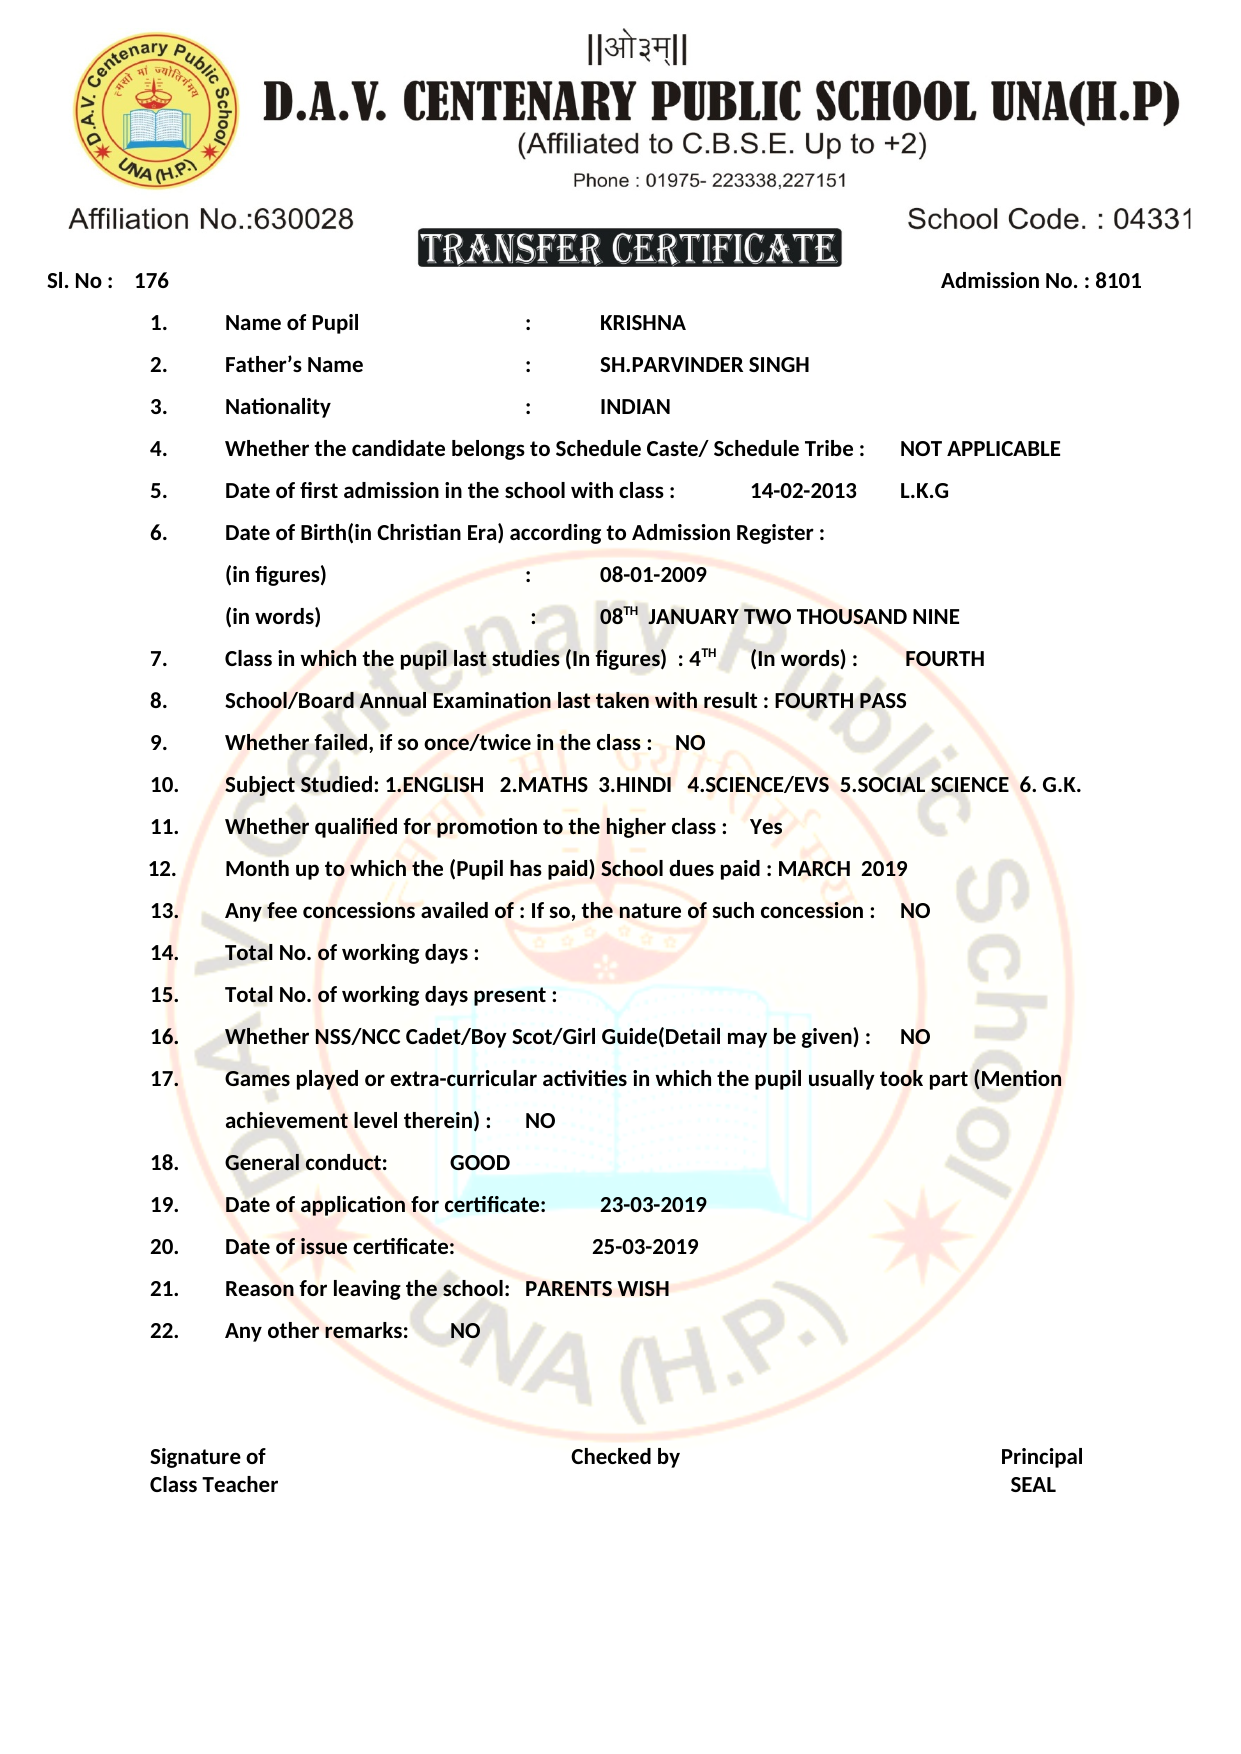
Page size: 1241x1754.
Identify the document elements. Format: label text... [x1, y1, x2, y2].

text 22. Any other remarks: NO [150, 1316, 1090, 1344]
text 5. Date of first admission in the school with class : 14-02-2013 L.K.G [150, 476, 1090, 504]
picture [68, 28, 1191, 267]
text 19. Date of application for certificate: 23-03-2019 [150, 1190, 1090, 1218]
text 10. Subject Studied: 1.ENGLISH 2.MATHS 3.HINDI 4.SCIENCE/EVS 5.SOCIAL SCIENCE 6. G.K. [150, 770, 1090, 798]
text 7. Class in which the pupil last studies (In figures) : 4TH (In words) : FOURTH [150, 644, 1090, 672]
text 8. School/Board Annual Examination last taken with result : FOURTH PASS [150, 686, 1090, 714]
text 2. Father’s Name : SH.PARVINDER SINGH [150, 350, 1090, 378]
text (in figures) : 08-01-2009 [150, 560, 1090, 588]
text 14. Total No. of working days : [150, 938, 1090, 966]
text 17. Games played or extra-curricular activities in which the pupil usually took part (Mention achievement level therein) : NO [150, 1064, 1090, 1134]
text 4. Whether the candidate belongs to Schedule Caste/ Schedule Tribe : NOT APPLICABLE [150, 434, 1090, 462]
text 11. Whether qualified for promotion to the higher class : Yes [150, 812, 1090, 840]
text 12. Month up to which the (Pupil has paid) School dues paid : MARCH 2019 [122, 854, 1090, 882]
text 9. Whether failed, if so once/twice in the class : NO [150, 728, 1090, 756]
text 21. Reason for leaving the school: PARENTS WISH [150, 1274, 1090, 1302]
text 18. General conduct: GOOD [150, 1148, 1090, 1176]
text (in words) : 08TH JANUARY TWO THOUSAND NINE [150, 602, 1090, 630]
text 13. Any fee concessions availed of : If so, the nature of such concession : NO [150, 896, 1090, 924]
text 16. Whether NSS/NCC Cadet/Boy Scot/Girl Guide(Detail may be given) : NO [150, 1022, 1090, 1050]
text Signature of Checked by Principal Class Teacher SEAL [150, 1442, 1090, 1498]
text 3. Nationality : INDIAN [150, 392, 1090, 420]
text 20. Date of issue certificate: 25-03-2019 [150, 1232, 1090, 1260]
text Sl. No : 176 Admission No. : 8101 [47, 266, 1193, 294]
text 1. Name of Pupil : KRISHNA [150, 308, 1090, 336]
text 15. Total No. of working days present : [150, 980, 1090, 1008]
text 6. Date of Birth(in Christian Era) according to Admission Register : [150, 518, 1090, 546]
